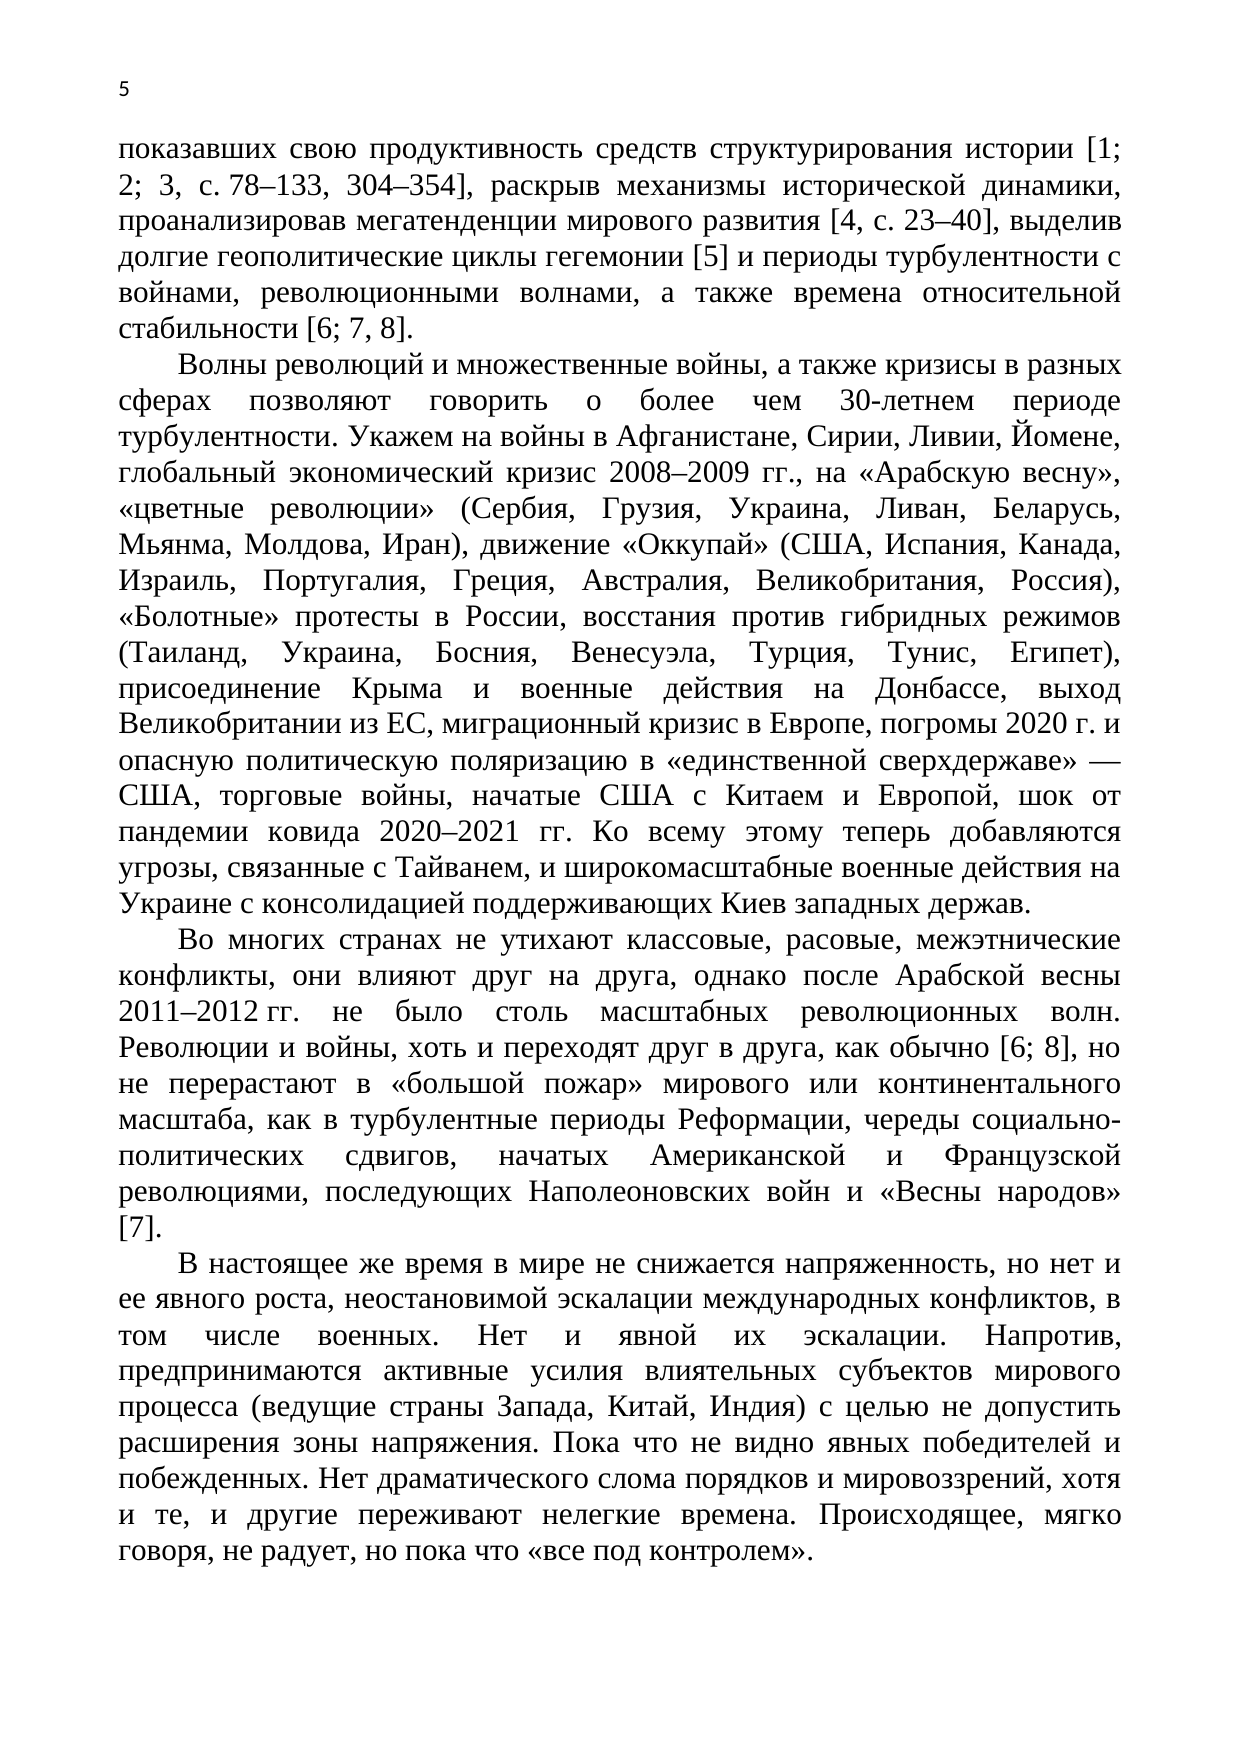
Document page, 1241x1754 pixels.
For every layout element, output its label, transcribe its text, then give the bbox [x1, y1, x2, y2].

text Волны революций и множественные войны, а также кризисы в разных сферах позволяют говорить о более чем 30-летнем периоде турбулентности. Укажем на войны в Афганистане, Сирии, Ливии, Йомене, глобальный экономический кризис 2008–2009 гг., на «Арабскую весну», «цветные революции» (Сербия, Грузия, Украина, Ливан, Беларусь, Мьянма, Молдова, Иран), движение «Оккупай» (США, Испания, Канада, Израиль, Португалия, Греция, Австралия, Великобритания, Россия), «Болотные» протесты в России, восстания против гибридных режимов (Таиланд, Украина, Босния, Венесуэла, Турция, Тунис, Египет), присоединение Крыма и военные действия на Донбассе, выход Великобритании из ЕС, миграционный кризис в Европе, погромы 2020 г. и опасную политическую поляризацию в «единственной сверхдержаве» — США, торговые войны, начатые США с Китаем и Европой, шок от пандемии ковида 2020–2021 гг. Ко всему этому теперь добавляются угрозы, связанные с Тайванем, и широкомасштабные военные действия на Украине с консолидацией поддерживающих Киев западных держав. [118, 345, 1122, 920]
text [118, 130, 1122, 345]
text В настоящее же время в мире не снижается напряженность, но нет и ее явного роста, неостановимой эскалации международных конфликтов, в том числе военных. Нет и явной их эскалации. Напротив, предпринимаются активные усилия влиятельных субъектов мирового процесса (ведущие страны Запада, Китай, Индия) с целью не допустить расширения зоны напряжения. Пока что не видно явных победителей и побежденных. Нет драматического слома порядков и мировоззрений, хотя и те, и другие переживают нелегкие времена. Происходящее, мягко говоря, не радует, но пока что «все под контролем». [118, 1244, 1122, 1567]
text Во многих странах не утихают классовые, расовые, межэтнические конфликты, они влияют друг на друга, однако после Арабской весны 2011–2012 гг. не было столь масштабных революционных волн. Революции и войны, хоть и переходят друг в друга, как обычно [6; 8], но не перерастают в «большой пожар» мирового или континентального масштаба, как в турбулентные периоды Реформации, череды социально-политических сдвигов, начатых Американской и Французской революциями, последующих Наполеоновских войн и «Весны народов» [7]. [118, 920, 1122, 1244]
